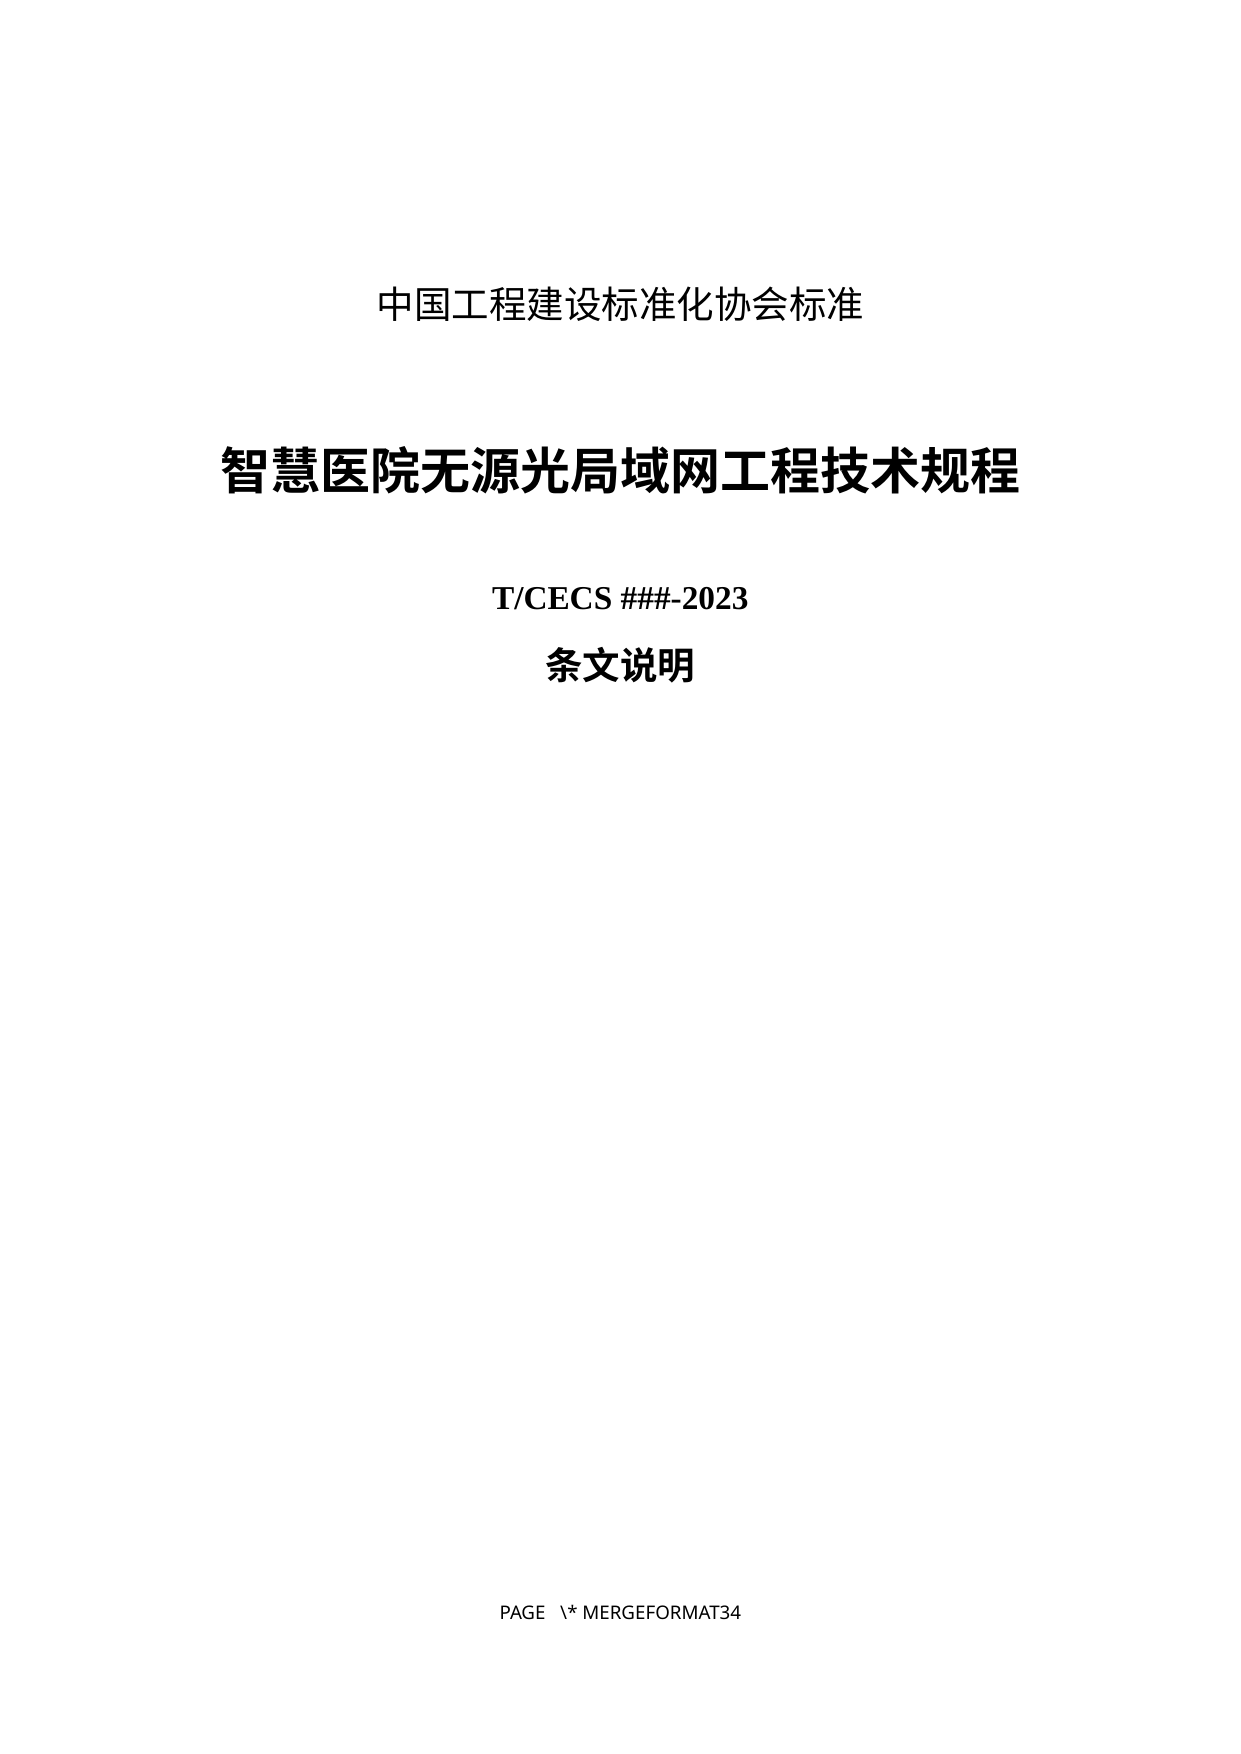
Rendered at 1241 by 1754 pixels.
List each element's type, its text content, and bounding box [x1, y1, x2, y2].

text T/CECS ###-2023 [187, 578, 1053, 616]
text 条文说明 [187, 636, 1053, 690]
text 中国工程建设标准化协会标准 [187, 275, 1053, 329]
text 智慧医院无源光局域网工程技术规程 [187, 432, 1053, 504]
